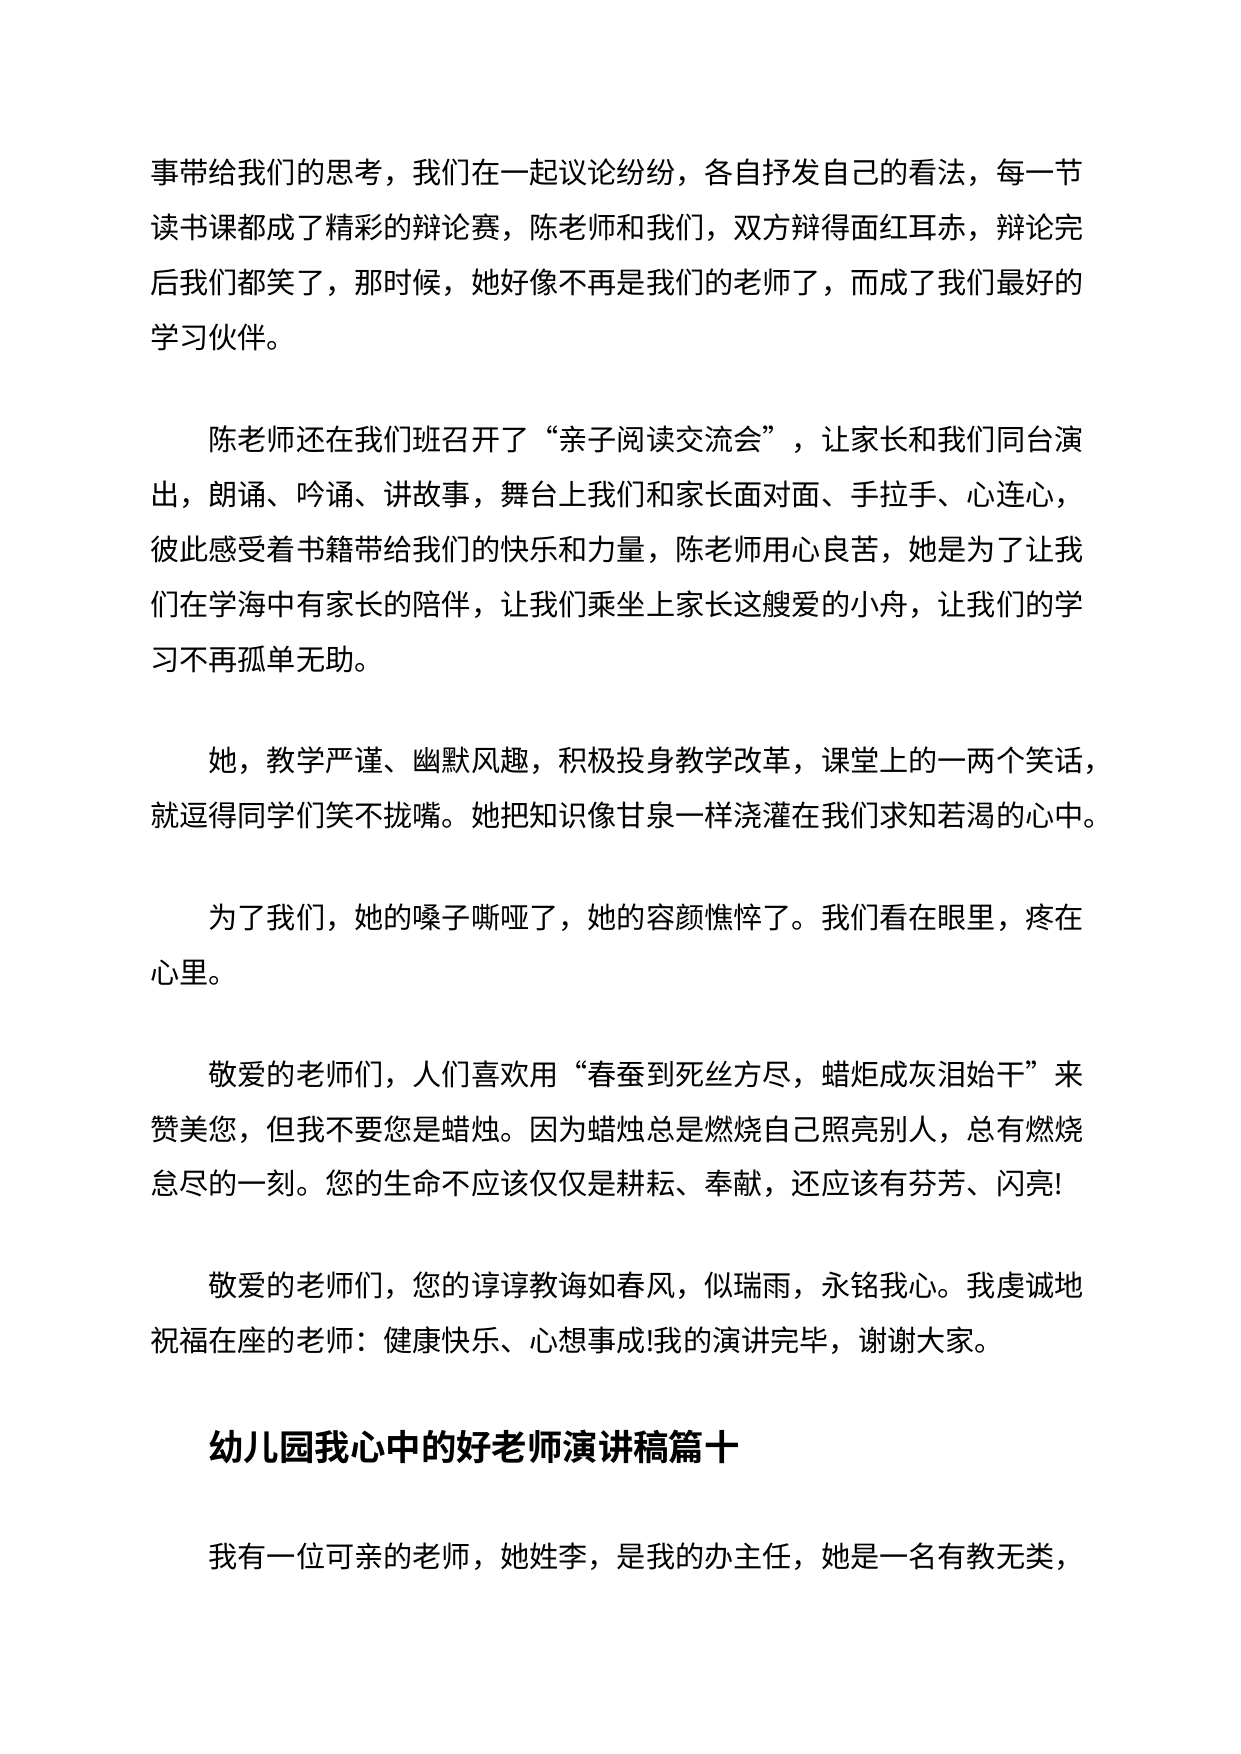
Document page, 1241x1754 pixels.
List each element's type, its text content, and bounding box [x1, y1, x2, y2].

text 她，教学严谨、幽默风趣，积极投身教学改革，课堂上的一两个笑话，就逗得同学们笑不拢嘴。她把知识像甘泉一样浇灌在我们求知若渴的心中。 [150, 738, 1090, 835]
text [150, 150, 1090, 357]
text 为了我们，她的嗓子嘶哑了，她的容颜憔悴了。我们看在眼里，疼在心里。 [150, 894, 1090, 992]
text 敬爱的老师们，人们喜欢用“春蚕到死丝方尽，蜡炬成灰泪始干”来赞美您，但我不要您是蜡烛。因为蜡烛总是燃烧自己照亮别人，总有燃烧怠尽的一刻。您的生命不应该仅仅是耕耘、奉献，还应该有芬芳、闪亮! [150, 1051, 1090, 1203]
text 幼儿园我心中的好老师演讲稿篇十 [150, 1420, 1090, 1471]
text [150, 1533, 1090, 1576]
text 敬爱的老师们，您的谆谆教诲如春风，似瑞雨，永铭我心。我虔诚地祝福在座的老师：健康快乐、心想事成!我的演讲完毕，谢谢大家。 [150, 1263, 1090, 1360]
text 陈老师还在我们班召开了“亲子阅读交流会”，让家长和我们同台演出，朗诵、吟诵、讲故事，舞台上我们和家长面对面、手拉手、心连心，彼此感受着书籍带给我们的快乐和力量，陈老师用心良苦，她是为了让我们在学海中有家长的陪伴，让我们乘坐上家长这艘爱的小舟，让我们的学习不再孤单无助。 [150, 416, 1090, 678]
